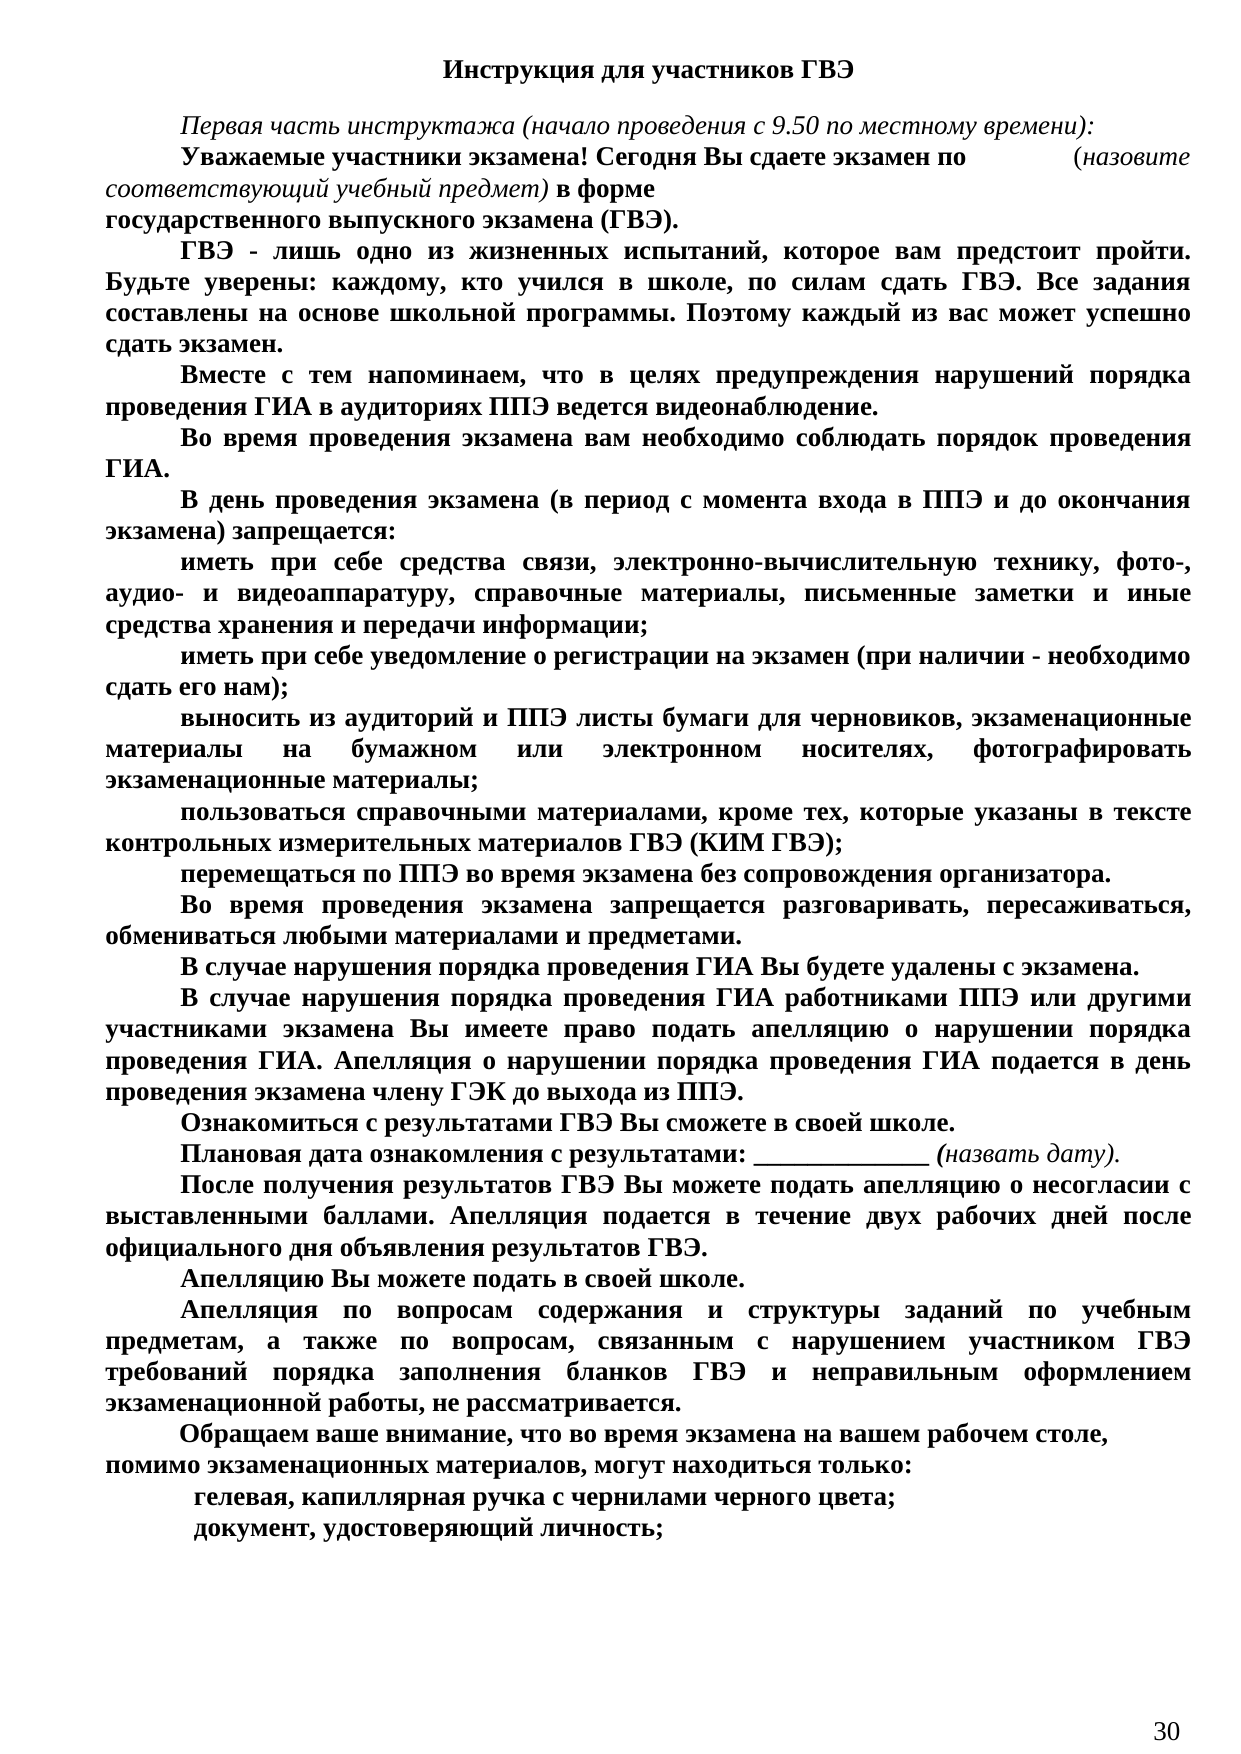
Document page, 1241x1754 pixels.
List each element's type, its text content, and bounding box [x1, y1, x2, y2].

text Уважаемые участники экзамена! Сегодня Вы сдаете экзамен по (назовите соответствующий учебный предмет) в форме [105, 141, 1193, 203]
text Вместе с тем напоминаем, что в целях предупреждения нарушений порядка проведения ГИА в аудиториях ППЭ ведется видеонаблюдение. [105, 358, 1193, 421]
text Апелляция по вопросам содержания и структуры заданий по учебным предметам, а также по вопросам, связанным с нарушением участником ГВЭ требований порядка заполнения бланков ГВЭ и неправильным оформлением экзаменационной работы, не рассматривается. [105, 1293, 1193, 1417]
text выносить из аудиторий и ППЭ листы бумаги для черновиков, экзаменационные материалы на бумажном или электронном носителях, фотографировать экзаменационные материалы; [105, 701, 1193, 794]
text иметь при себе средства связи, электронно-вычислительную технику, фото-, аудио- и видеоаппаратуру, справочные материалы, письменные заметки и иные средства хранения и передачи информации; [105, 545, 1193, 639]
text Во время проведения экзамена вам необходимо соблюдать порядок проведения ГИА. [105, 421, 1193, 483]
text государственного выпускного экзамена (ГВЭ). [105, 203, 1193, 234]
text иметь при себе уведомление о регистрации на экзамен (при наличии - необходимо сдать его нам); [105, 639, 1193, 701]
text Апелляцию Вы можете подать в своей школе. [105, 1262, 1193, 1293]
text Плановая дата ознакомления с результатами: (назвать дату). [105, 1137, 1193, 1168]
text Первая часть инструктажа (начало проведения с 9.50 по местному времени): [105, 109, 1193, 141]
text гелевая, капиллярная ручка с чернилами черного цвета; [194, 1480, 1193, 1511]
text перемещаться по ППЭ во время экзамена без сопровождения организатора. [105, 857, 1193, 888]
text пользоваться справочными материалами, кроме тех, которые указаны в тексте контрольных измерительных материалов ГВЭ (КИМ ГВЭ); [105, 794, 1193, 857]
text После получения результатов ГВЭ Вы можете подать апелляцию о несогласии с выставленными баллами. Апелляция подается в течение двух рабочих дней после официального дня объявления результатов ГВЭ. [105, 1168, 1193, 1262]
text Во время проведения экзамена запрещается разговаривать, пересаживаться, обмениваться любыми материалами и предметами. [105, 888, 1193, 950]
text Инструкция для участников ГВЭ [105, 53, 1193, 84]
text В день проведения экзамена (в период с момента входа в ППЭ и до окончания экзамена) запрещается: [105, 483, 1193, 545]
text В случае нарушения порядка проведения ГИА Вы будете удалены с экзамена. [105, 950, 1193, 981]
text документ, удостоверяющий личность; [194, 1511, 1193, 1542]
text Ознакомиться с результатами ГВЭ Вы сможете в своей школе. [105, 1106, 1193, 1137]
text помимо экзаменационных материалов, могут находиться только: [105, 1449, 1193, 1480]
text ГВЭ - лишь одно из жизненных испытаний, которое вам предстоит пройти. Будьте уверены: каждому, кто учился в школе, по силам сдать ГВЭ. Все задания составлены на основе школьной программы. Поэтому каждый из вас может успешно сдать экзамен. [105, 234, 1193, 358]
text В случае нарушения порядка проведения ГИА работниками ППЭ или другими участниками экзамена Вы имеете право подать апелляцию о нарушении порядка проведения ГИА. Апелляция о нарушении порядка проведения ГИА подается в день проведения экзамена члену ГЭК до выхода из ППЭ. [105, 981, 1193, 1106]
text Обращаем ваше внимание, что во время экзамена на вашем рабочем столе, [105, 1417, 1193, 1449]
